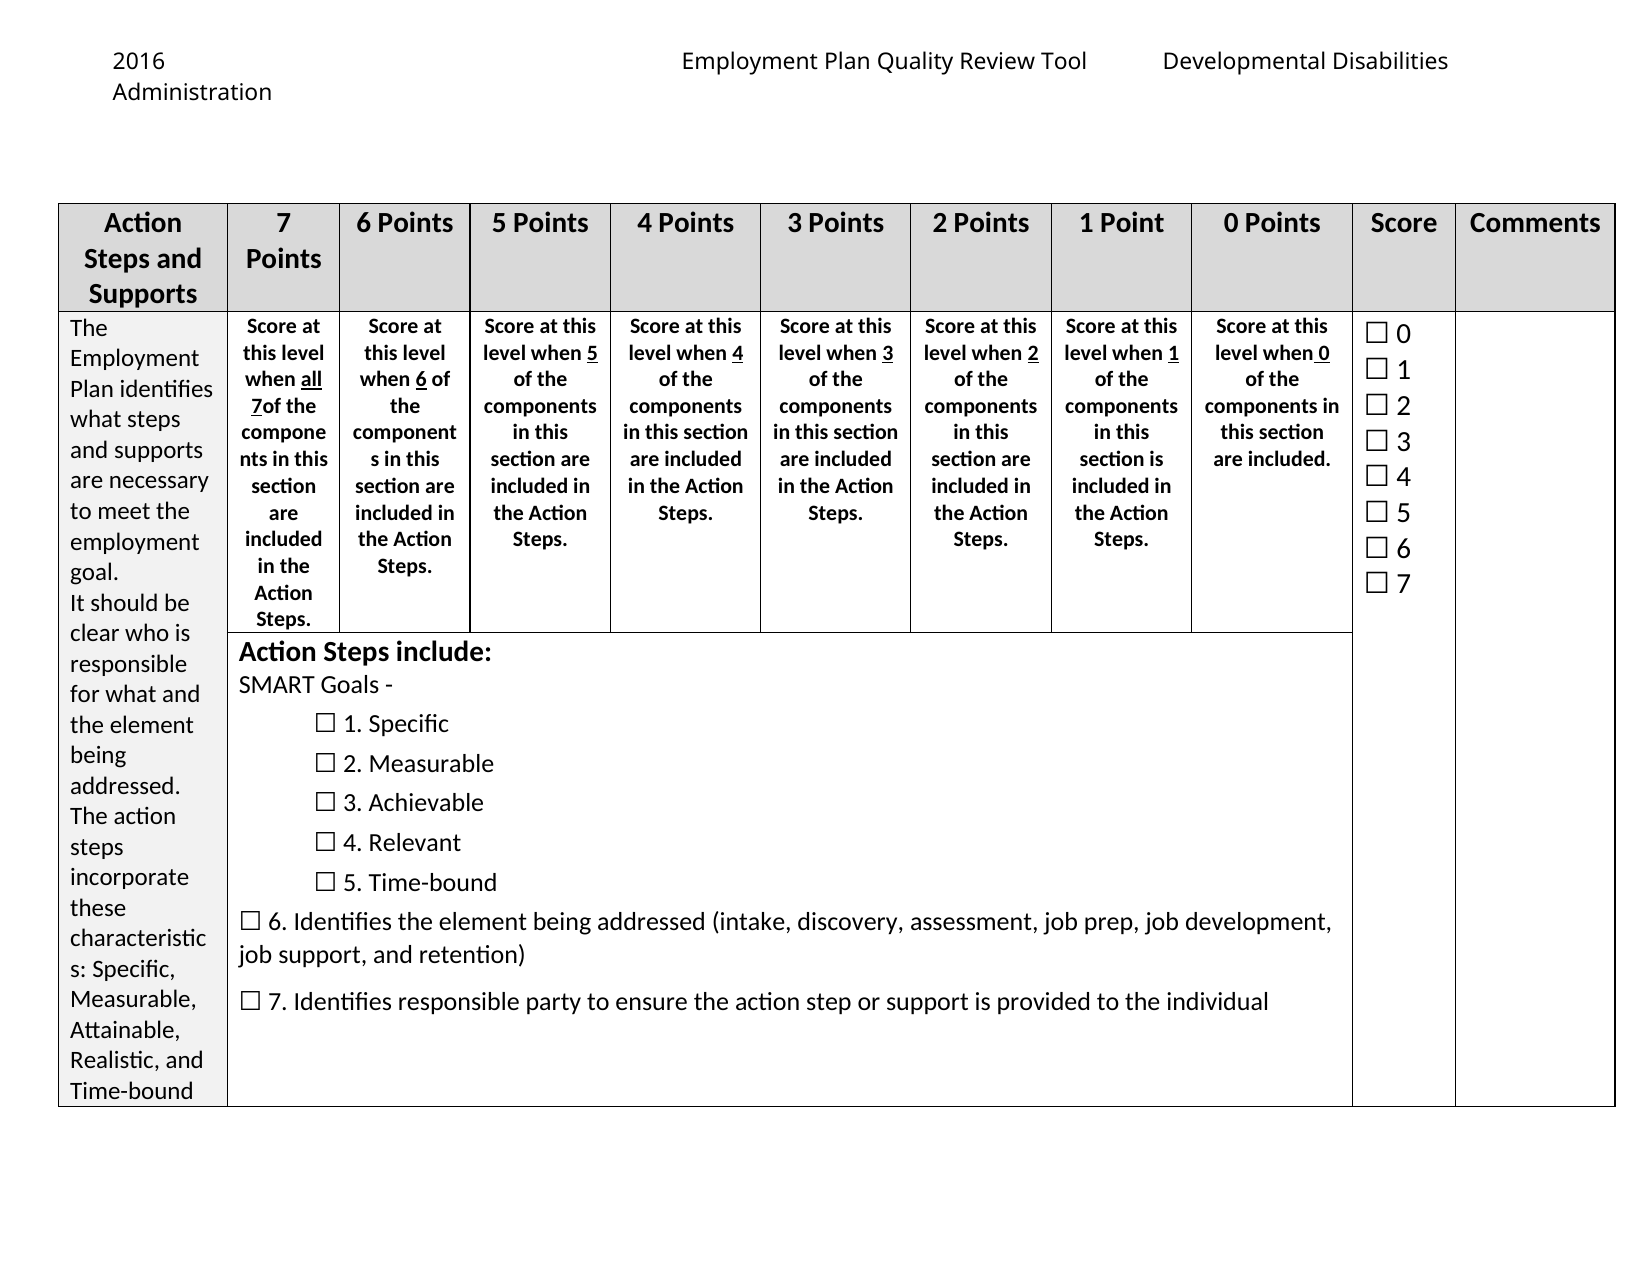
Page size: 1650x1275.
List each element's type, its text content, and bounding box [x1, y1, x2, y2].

table_header 2 Points [911, 204, 1051, 311]
table_header 6 Points [340, 204, 469, 311]
table_cell Score at this level when all 7of the components in this section are included in the Action Steps. [228, 312, 339, 632]
table_cell 0 1 2 3 4 5 6 7 [1353, 312, 1455, 1106]
table_cell Score at this level when 2 of the components in this section are included in the Action Steps. [911, 312, 1051, 632]
table_cell Score at this level when 1 of the components in this section is included in the Action Steps. [1052, 312, 1191, 632]
table_cell Score at this level when 6 of the components in this section are included in the Action Steps. [340, 312, 469, 632]
table_header 5 Points [471, 204, 610, 311]
table_header 3 Points [761, 204, 910, 311]
table_header Score [1353, 204, 1455, 311]
table_header 1 Point [1052, 204, 1191, 311]
table_header Comments [1456, 204, 1614, 311]
table_header 4 Points [611, 204, 760, 311]
table_header Action Steps and Supports [59, 204, 227, 311]
table_header 7 Points [228, 204, 339, 311]
table_cell [1456, 312, 1614, 1106]
table_cell Score at this level when 5 of the components in this section are included in the Action Steps. [471, 312, 610, 632]
table_cell Score at this level when 4 of the components in this section are included in the Action Steps. [611, 312, 760, 632]
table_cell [228, 633, 1352, 1106]
table_cell Score at this level when 0 of the components in this section are included. [1192, 312, 1352, 632]
table_cell The Employment Plan identifies what steps and supports are necessary to meet the employment goal. It should be clear who is responsible for what and the element being addressed. The action steps incorporate these characteristics: Specific, Measurable, Attainable, Realistic, and Time-bound (“SMART goals”). [59, 312, 227, 1106]
table_cell Score at this level when 3 of the components in this section are included in the Action Steps. [761, 312, 910, 632]
table_header 0 Points [1192, 204, 1352, 311]
